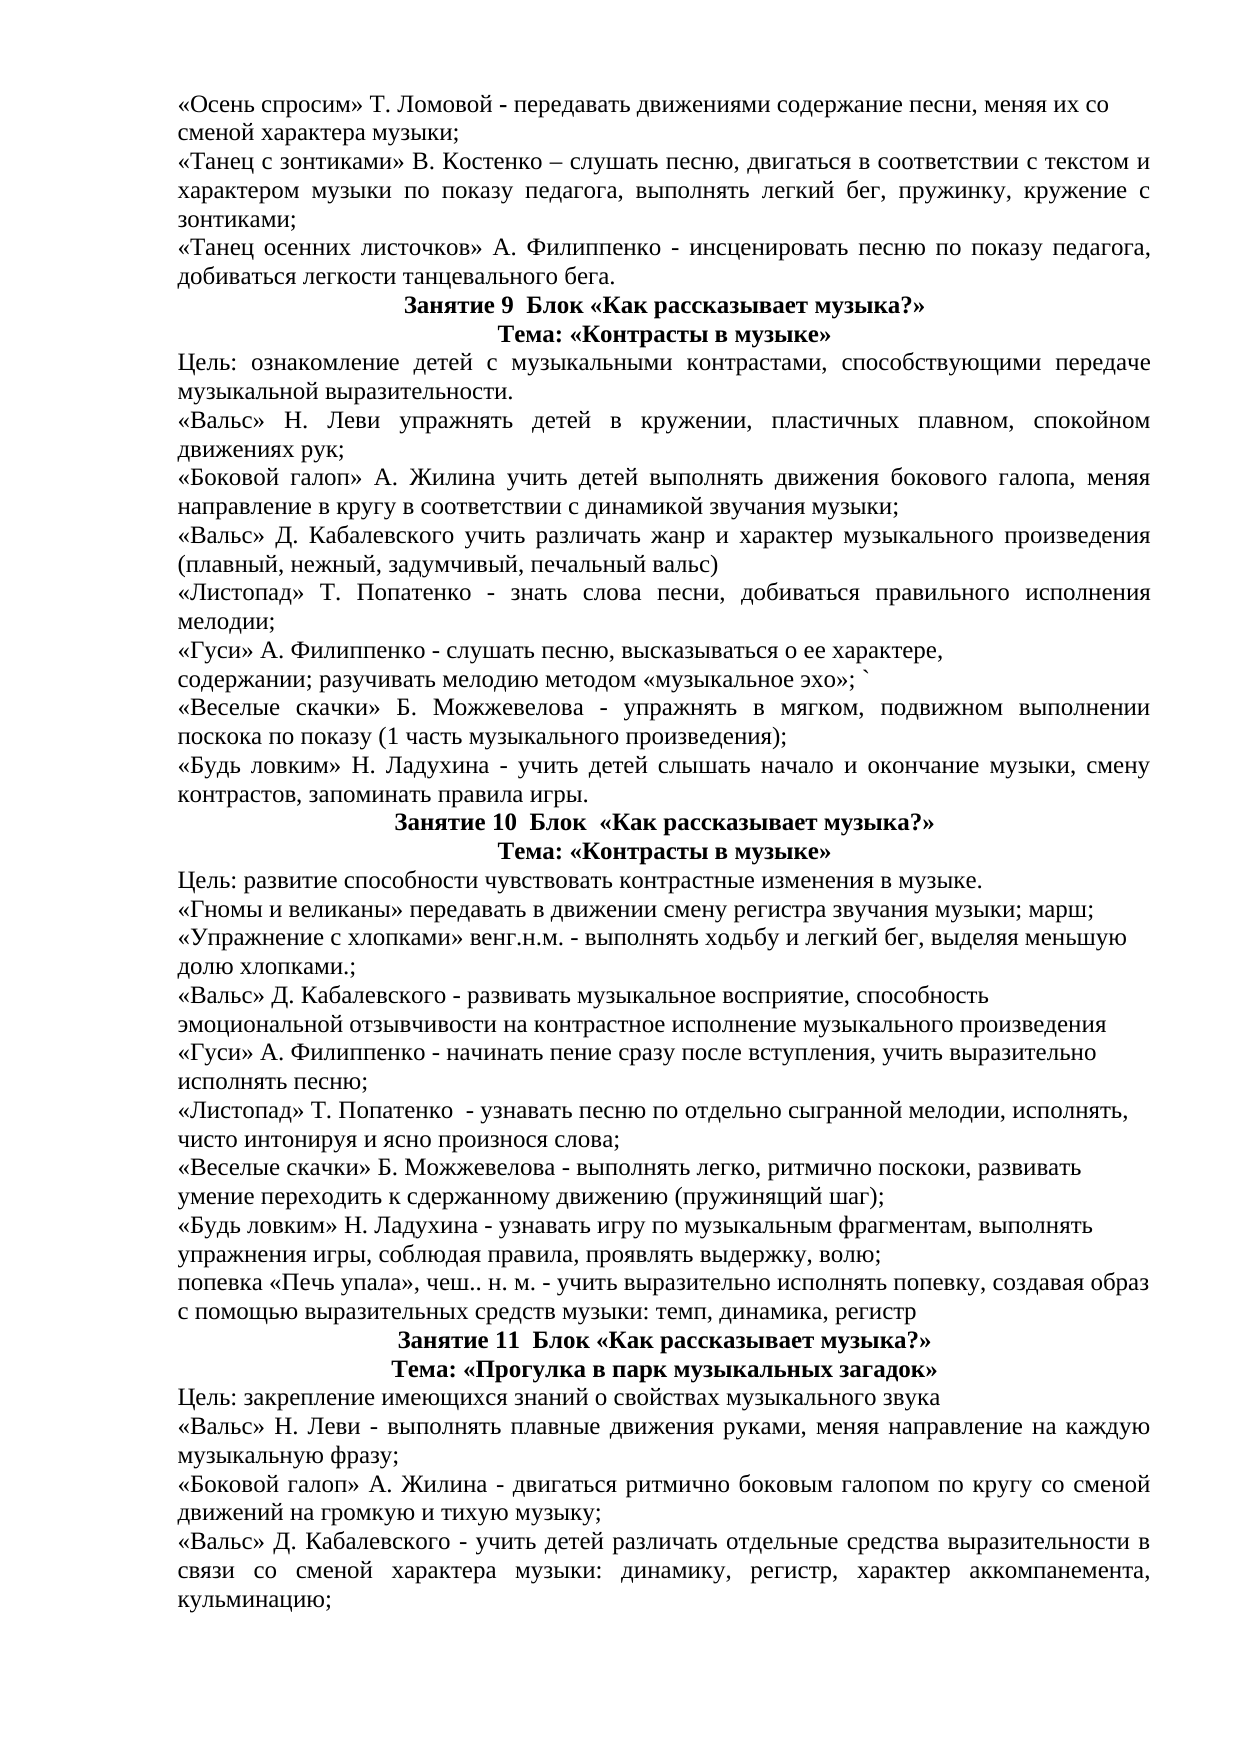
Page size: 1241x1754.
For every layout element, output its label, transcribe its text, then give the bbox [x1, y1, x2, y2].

text «Гуси» А. Филиппенко - слушать песню, высказываться о ее характере, [177, 635, 1152, 664]
text «Вальс» Д. Кабалевского учить различать жанр и характер музыкального произведения (плавный, нежный, задумчивый, печальный вальс) [177, 520, 1152, 577]
text «Осень спросим» Т. Ломовой - передавать движениями содержание песни, меняя их со сменой характера музыки; [177, 89, 1152, 146]
text «Веселые скачки» Б. Можжевелова - выполнять легко, ритмично поскоки, развивать умение переходить к сдержанному движению (пружинящий шаг); [177, 1152, 1152, 1210]
text «Вальс» Н. Леви упражнять детей в кружении, пластичных плавном, спокойном движениях рук; [177, 405, 1152, 462]
text «Танец осенних листочков» А. Филиппенко - инсценировать песню по показу педагога, добиваться легкости танцевального бега. [177, 232, 1152, 290]
text Занятие 9 Блок «Как рассказывает музыка?» [177, 290, 1152, 319]
text Занятие 11 Блок «Как рассказывает музыка?» [177, 1325, 1152, 1354]
text «Листопад» Т. Попатенко - знать слова песни, добиваться правильного исполнения мелодии; [177, 577, 1152, 635]
text «Танец с зонтиками» В. Костенко – слушать песню, двигаться в соответствии с текстом и характером музыки по показу педагога, выполнять легкий бег, пружинку, кружение с зонтиками; [177, 146, 1152, 232]
text «Гуси» А. Филиппенко - начинать пение сразу после вступления, учить выразительно исполнять песню; [177, 1037, 1152, 1095]
text попевка «Печь упала», чеш.. н. м. - учить выразительно исполнять попевку, создавая образ с помощью выразительных средств музыки: темп, динамика, регистр [177, 1267, 1152, 1325]
text «Боковой галоп» А. Жилина учить детей выполнять движения бокового галопа, меняя направление в кругу в соответствии с динамикой звучания музыки; [177, 462, 1152, 520]
text «Вальс» Д. Кабалевского - развивать музыкальное восприятие, способность эмоциональной отзывчивости на контрастное исполнение музыкального произведения [177, 980, 1152, 1037]
text Тема: «Прогулка в парк музыкальных загадок» [177, 1354, 1152, 1382]
text Занятие 10 Блок «Как рассказывает музыка?» [177, 807, 1152, 836]
text Тема: «Контрасты в музыке» [177, 319, 1152, 347]
text Тема: «Контрасты в музыке» [177, 836, 1152, 865]
text Цель: закрепление имеющихся знаний о свойствах музыкального звука [177, 1382, 1152, 1411]
text содержании; разучивать мелодию методом «музыкальное эхо»; ` [177, 664, 1152, 692]
text «Листопад» Т. Попатенко - узнавать песню по отдельно сыгранной мелодии, исполнять, чисто интонируя и ясно произнося слова; [177, 1095, 1152, 1152]
text «Будь ловким» Н. Ладухина - узнавать игру по музыкальным фрагментам, выполнять упражнения игры, соблюдая правила, проявлять выдержку, волю; [177, 1210, 1152, 1267]
text «Боковой галоп» А. Жилина - двигаться ритмично боковым галопом по кругу со сменой движений на громкую и тихую музыку; [177, 1469, 1152, 1526]
text «Веселые скачки» Б. Можжевелова - упражнять в мягком, подвижном выполнении поскока по показу (1 часть музыкального произведения); [177, 692, 1152, 750]
text «Вальс» Н. Леви - выполнять плавные движения руками, меняя направление на каждую музыкальную фразу; [177, 1411, 1152, 1469]
text «Гномы и великаны» передавать в движении смену регистра звучания музыки; марш; [177, 894, 1152, 922]
text «Упражнение с хлопками» венг.н.м. - выполнять ходьбу и легкий бег, выделяя меньшую долю хлопками.; [177, 922, 1152, 980]
text Цель: ознакомление детей с музыкальными контрастами, способствующими передаче музыкальной выразительности. [177, 347, 1152, 405]
text «Вальс» Д. Кабалевского - учить детей различать отдельные средства выразительности в связи со сменой характера музыки: динамику, регистр, характер аккомпанемента, кульминацию; [177, 1526, 1152, 1612]
text Цель: развитие способности чувствовать контрастные изменения в музыке. [177, 865, 1152, 894]
text «Будь ловким» Н. Ладухина - учить детей слышать начало и окончание музыки, смену контрастов, запоминать правила игры. [177, 750, 1152, 807]
